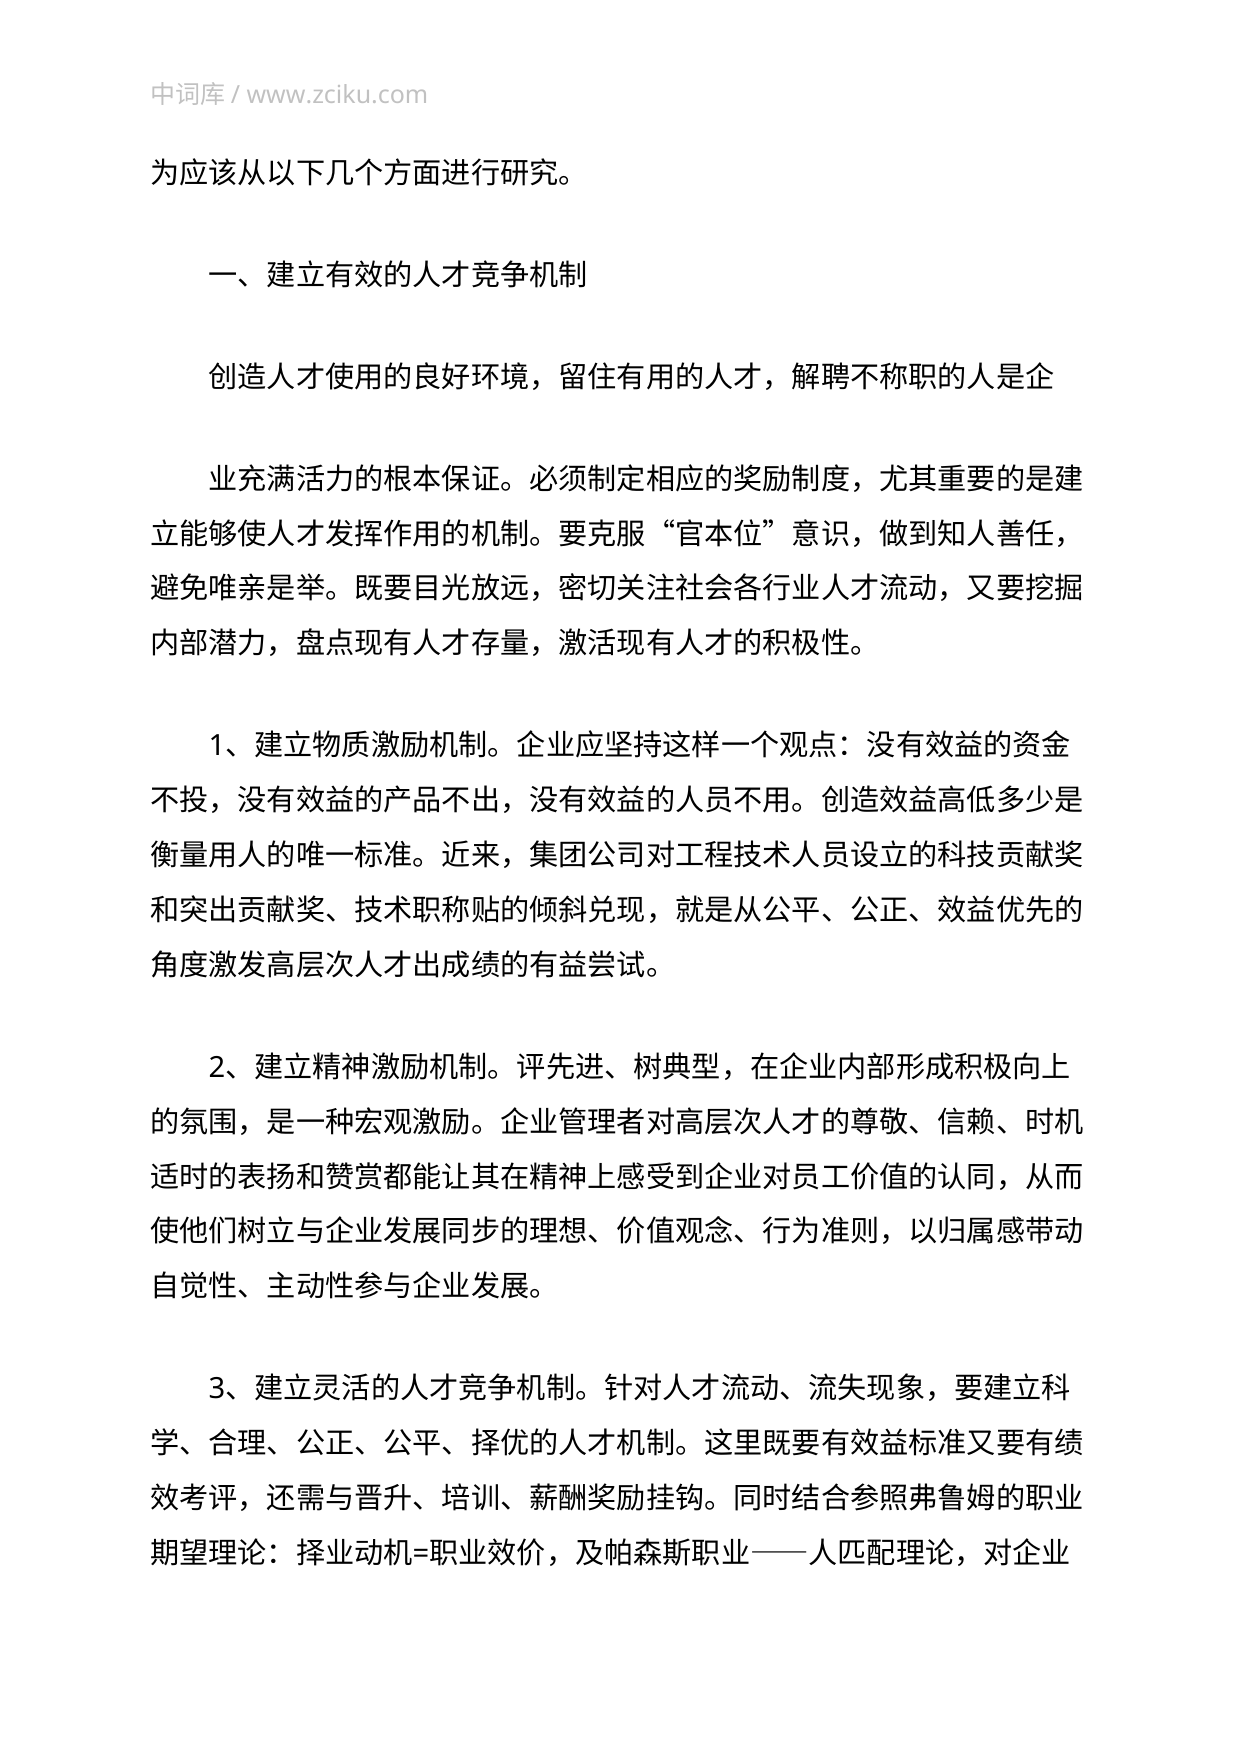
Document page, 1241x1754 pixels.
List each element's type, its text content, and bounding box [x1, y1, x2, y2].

text 业充满活力的根本保证。必须制定相应的奖励制度，尤其重要的是建立能够使人才发挥作用的机制。要克服“官本位”意识，做到知人善任，避免唯亲是举。既要目光放远，密切关注社会各行业人才流动，又要挖掘内部潜力，盘点现有人才存量，激活现有人才的积极性。 [150, 455, 1090, 662]
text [150, 1365, 1090, 1572]
text 一、建立有效的人才竞争机制 [150, 252, 1090, 294]
text 2、建立精神激励机制。评先进、树典型，在企业内部形成积极向上的氛围，是一种宏观激励。企业管理者对高层次人才的尊敬、信赖、时机适时的表扬和赞赏都能让其在精神上感受到企业对员工价值的认同，从而使他们树立与企业发展同步的理想、价值观念、行为准则，以归属感带动自觉性、主动性参与企业发展。 [150, 1043, 1090, 1305]
text 1、建立物质激励机制。企业应坚持这样一个观点：没有效益的资金不投，没有效益的产品不出，没有效益的人员不用。创造效益高低多少是衡量用人的唯一标准。近来，集团公司对工程技术人员设立的科技贡献奖和突出贡献奖、技术职称贴的倾斜兑现，就是从公平、公正、效益优先的角度激发高层次人才出成绩的有益尝试。 [150, 722, 1090, 984]
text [150, 150, 1090, 192]
text 创造人才使用的良好环境，留住有用的人才，解聘不称职的人是企 [150, 353, 1090, 396]
